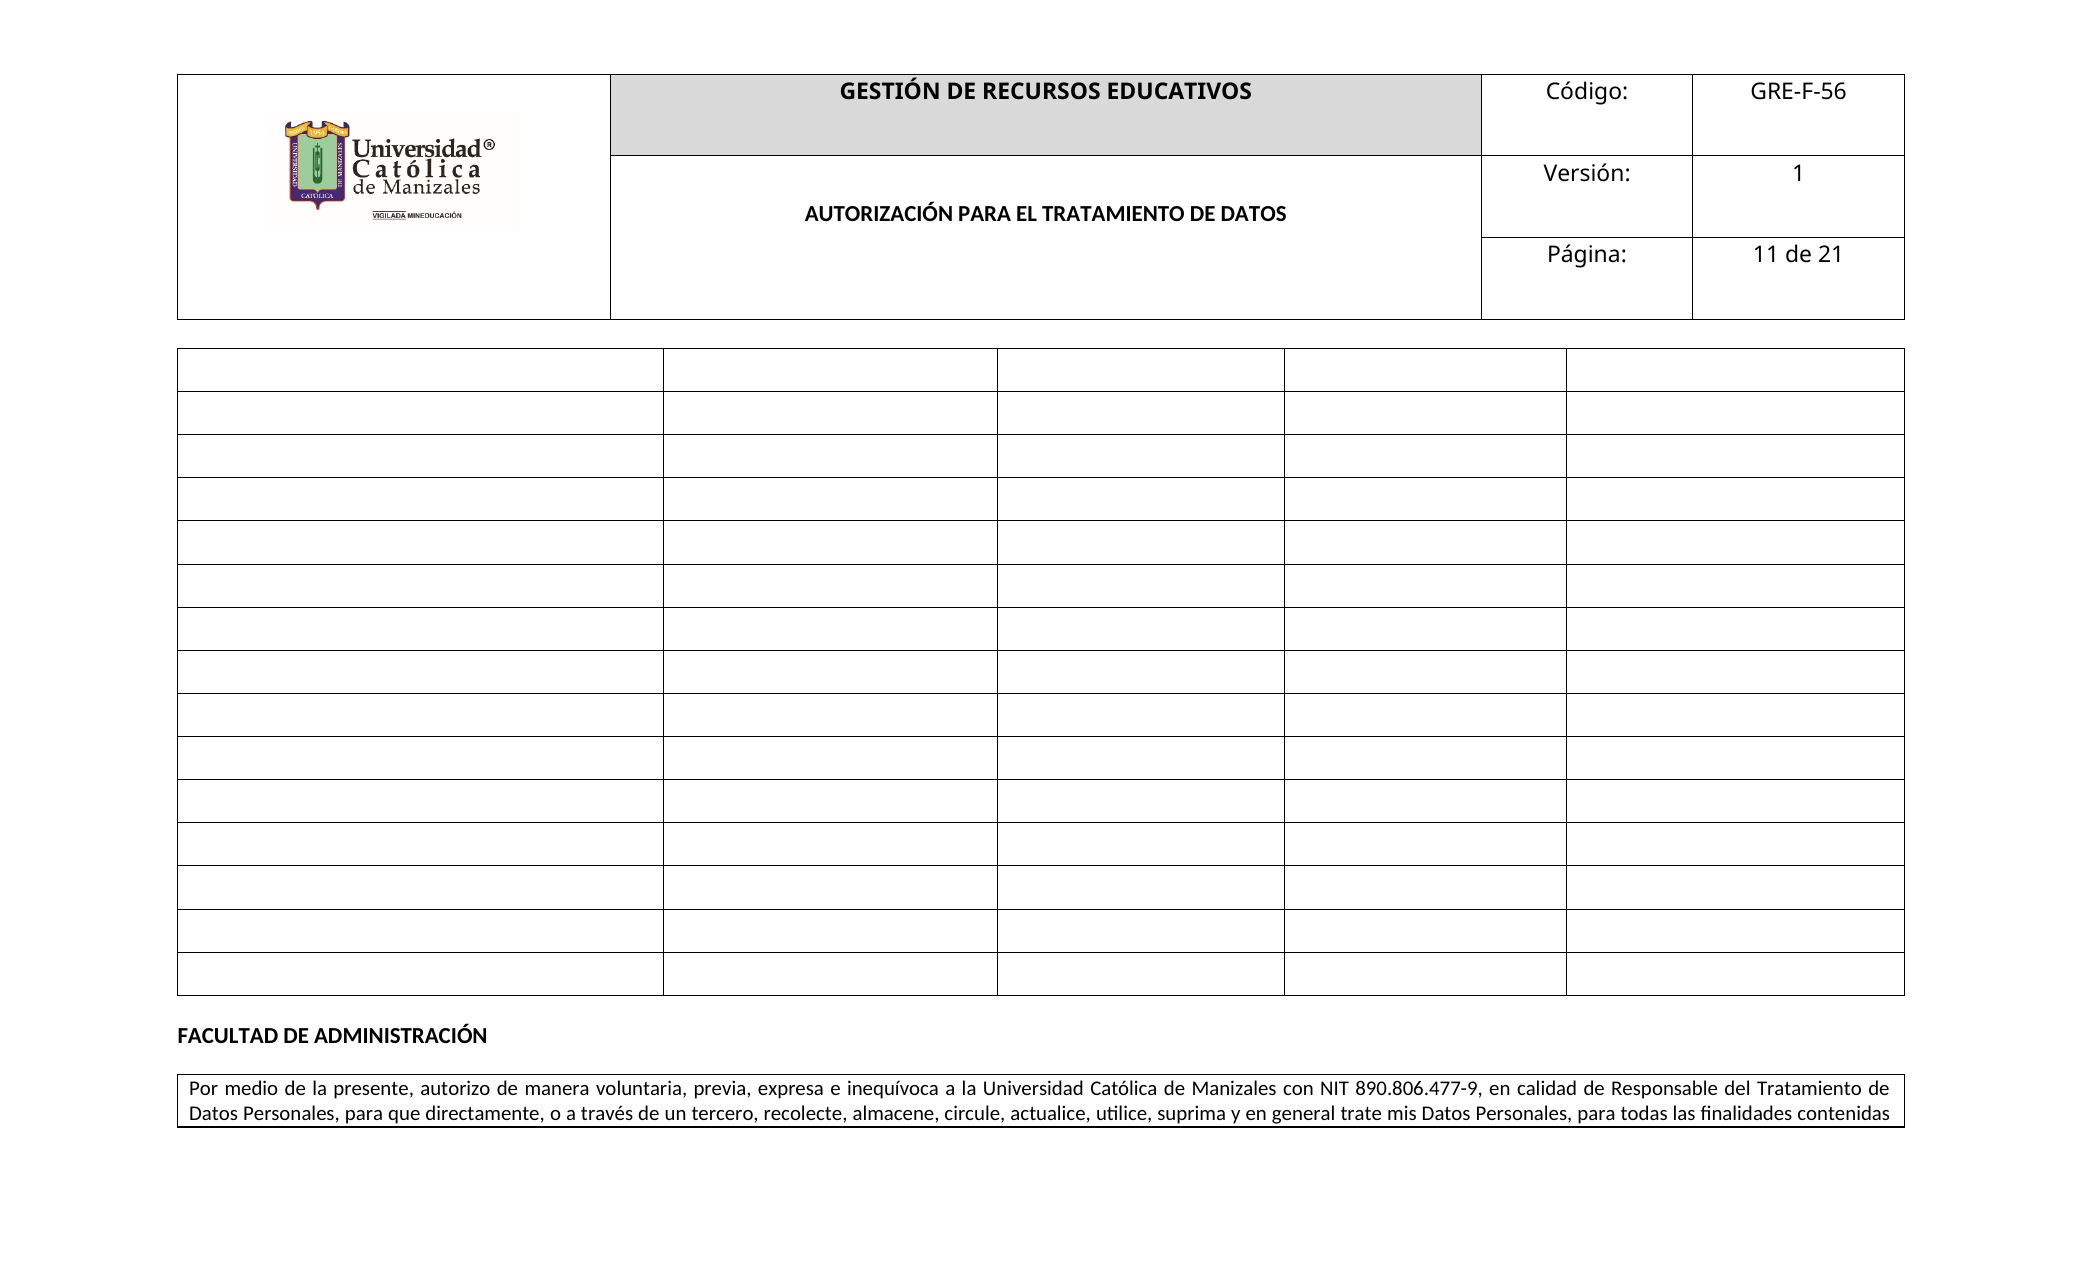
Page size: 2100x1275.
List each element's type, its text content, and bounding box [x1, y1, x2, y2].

table_cell [1285, 608, 1566, 650]
table_cell [1567, 608, 1904, 650]
table_cell [178, 780, 663, 822]
table_cell [998, 953, 1284, 995]
table_cell [178, 737, 663, 779]
table_cell [1285, 521, 1566, 563]
table_cell [1285, 823, 1566, 865]
table_cell [178, 349, 663, 391]
table_cell [1285, 866, 1566, 908]
table_cell [1567, 823, 1904, 865]
table_cell [1567, 392, 1904, 434]
table_cell [1285, 435, 1566, 477]
table_cell [1567, 694, 1904, 736]
table_cell [998, 521, 1284, 563]
table_cell [664, 392, 997, 434]
table_cell [1285, 478, 1566, 520]
table_cell [1285, 651, 1566, 693]
table_cell [178, 823, 663, 865]
table_cell [178, 565, 663, 607]
table_cell [664, 521, 997, 563]
table_cell [664, 565, 997, 607]
table_cell [998, 694, 1284, 736]
table_cell [1567, 565, 1904, 607]
table_cell [664, 737, 997, 779]
table_cell [998, 866, 1284, 908]
picture [268, 112, 520, 232]
table_cell [998, 565, 1284, 607]
table_cell [178, 694, 663, 736]
table_cell [664, 910, 997, 952]
table_cell [1285, 953, 1566, 995]
table_cell [998, 780, 1284, 822]
table_cell [1285, 737, 1566, 779]
table_cell [1285, 565, 1566, 607]
table_cell [178, 521, 663, 563]
table_cell [998, 651, 1284, 693]
table_cell [178, 478, 663, 520]
table_cell [998, 349, 1284, 391]
table_cell [664, 435, 997, 477]
table_cell [1285, 392, 1566, 434]
table_cell [178, 392, 663, 434]
table_cell [998, 435, 1284, 477]
table_cell [664, 651, 997, 693]
table_cell [1567, 651, 1904, 693]
table_cell [664, 866, 997, 908]
table_cell [998, 823, 1284, 865]
table_cell [1567, 910, 1904, 952]
table_cell [998, 737, 1284, 779]
table_cell [1285, 349, 1566, 391]
table_cell [664, 780, 997, 822]
table_cell [1285, 780, 1566, 822]
table_cell [664, 823, 997, 865]
table_cell [1285, 910, 1566, 952]
table_cell [998, 608, 1284, 650]
table_cell [998, 392, 1284, 434]
table_cell [1285, 694, 1566, 736]
table_cell [664, 953, 997, 995]
table_cell [178, 910, 663, 952]
table_cell [178, 608, 663, 650]
table_cell [664, 694, 997, 736]
table_cell [664, 608, 997, 650]
table_cell [178, 435, 663, 477]
table_cell [1567, 349, 1904, 391]
table_cell [1567, 521, 1904, 563]
table_cell [178, 651, 663, 693]
table_cell [998, 478, 1284, 520]
table_cell [998, 910, 1284, 952]
table_cell [1567, 953, 1904, 995]
table_cell [1567, 780, 1904, 822]
table_cell [1567, 737, 1904, 779]
table_cell [178, 953, 663, 995]
table_cell [1567, 435, 1904, 477]
text FACULTAD DE ADMINISTRACIÓN [177, 1021, 1890, 1049]
table_cell [664, 349, 997, 391]
table_cell [1567, 478, 1904, 520]
table_cell [1567, 866, 1904, 908]
table_cell [178, 866, 663, 908]
table_cell [664, 478, 997, 520]
